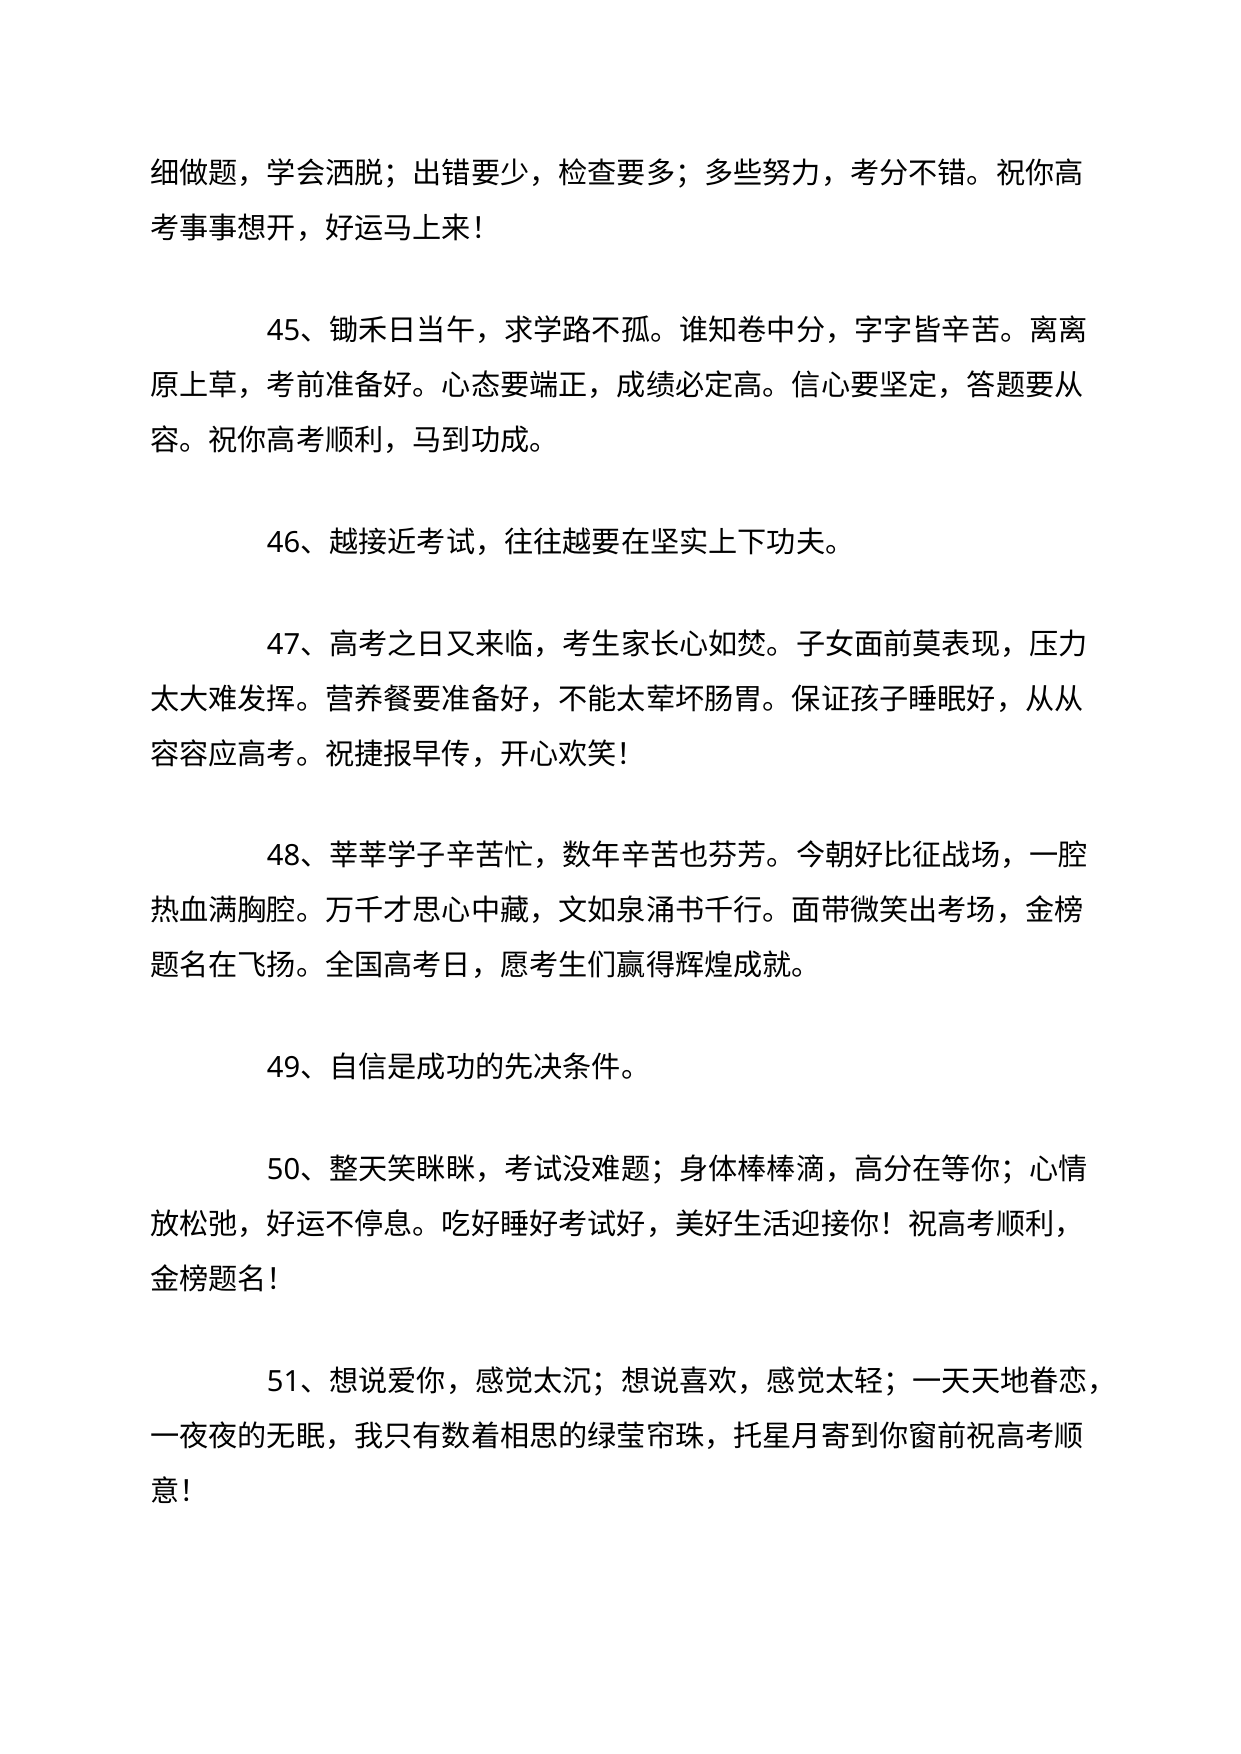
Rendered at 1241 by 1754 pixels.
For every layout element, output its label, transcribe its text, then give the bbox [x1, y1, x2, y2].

text 51、想说爱你，感觉太沉；想说喜欢，感觉太轻；一天天地眷恋，一夜夜的无眠，我只有数着相思的绿莹帘珠，托星月寄到你窗前祝高考顺意！ [150, 1357, 1090, 1509]
text 45、锄禾日当午，求学路不孤。谁知卷中分，字字皆辛苦。离离原上草，考前准备好。心态要端正，成绩必定高。信心要坚定，答题要从容。祝你高考顺利，马到功成。 [150, 307, 1090, 459]
text 47、高考之日又来临，考生家长心如焚。子女面前莫表现，压力太大难发挥。营养餐要准备好，不能太荤坏肠胃。保证孩子睡眠好，从从容容应高考。祝捷报早传，开心欢笑！ [150, 620, 1090, 772]
text 49、自信是成功的先决条件。 [150, 1044, 1090, 1086]
text 50、整天笑眯眯，考试没难题；身体棒棒滴，高分在等你；心情放松弛，好运不停息。吃好睡好考试好，美好生活迎接你！祝高考顺利，金榜题名！ [150, 1146, 1090, 1298]
text 48、莘莘学子辛苦忙，数年辛苦也芬芳。今朝好比征战场，一腔热血满胸腔。万千才思心中藏，文如泉涌书千行。面带微笑出考场，金榜题名在飞扬。全国高考日，愿考生们赢得辉煌成就。 [150, 832, 1090, 984]
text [150, 150, 1090, 247]
text 46、越接近考试，往往越要在坚实上下功夫。 [150, 518, 1090, 561]
